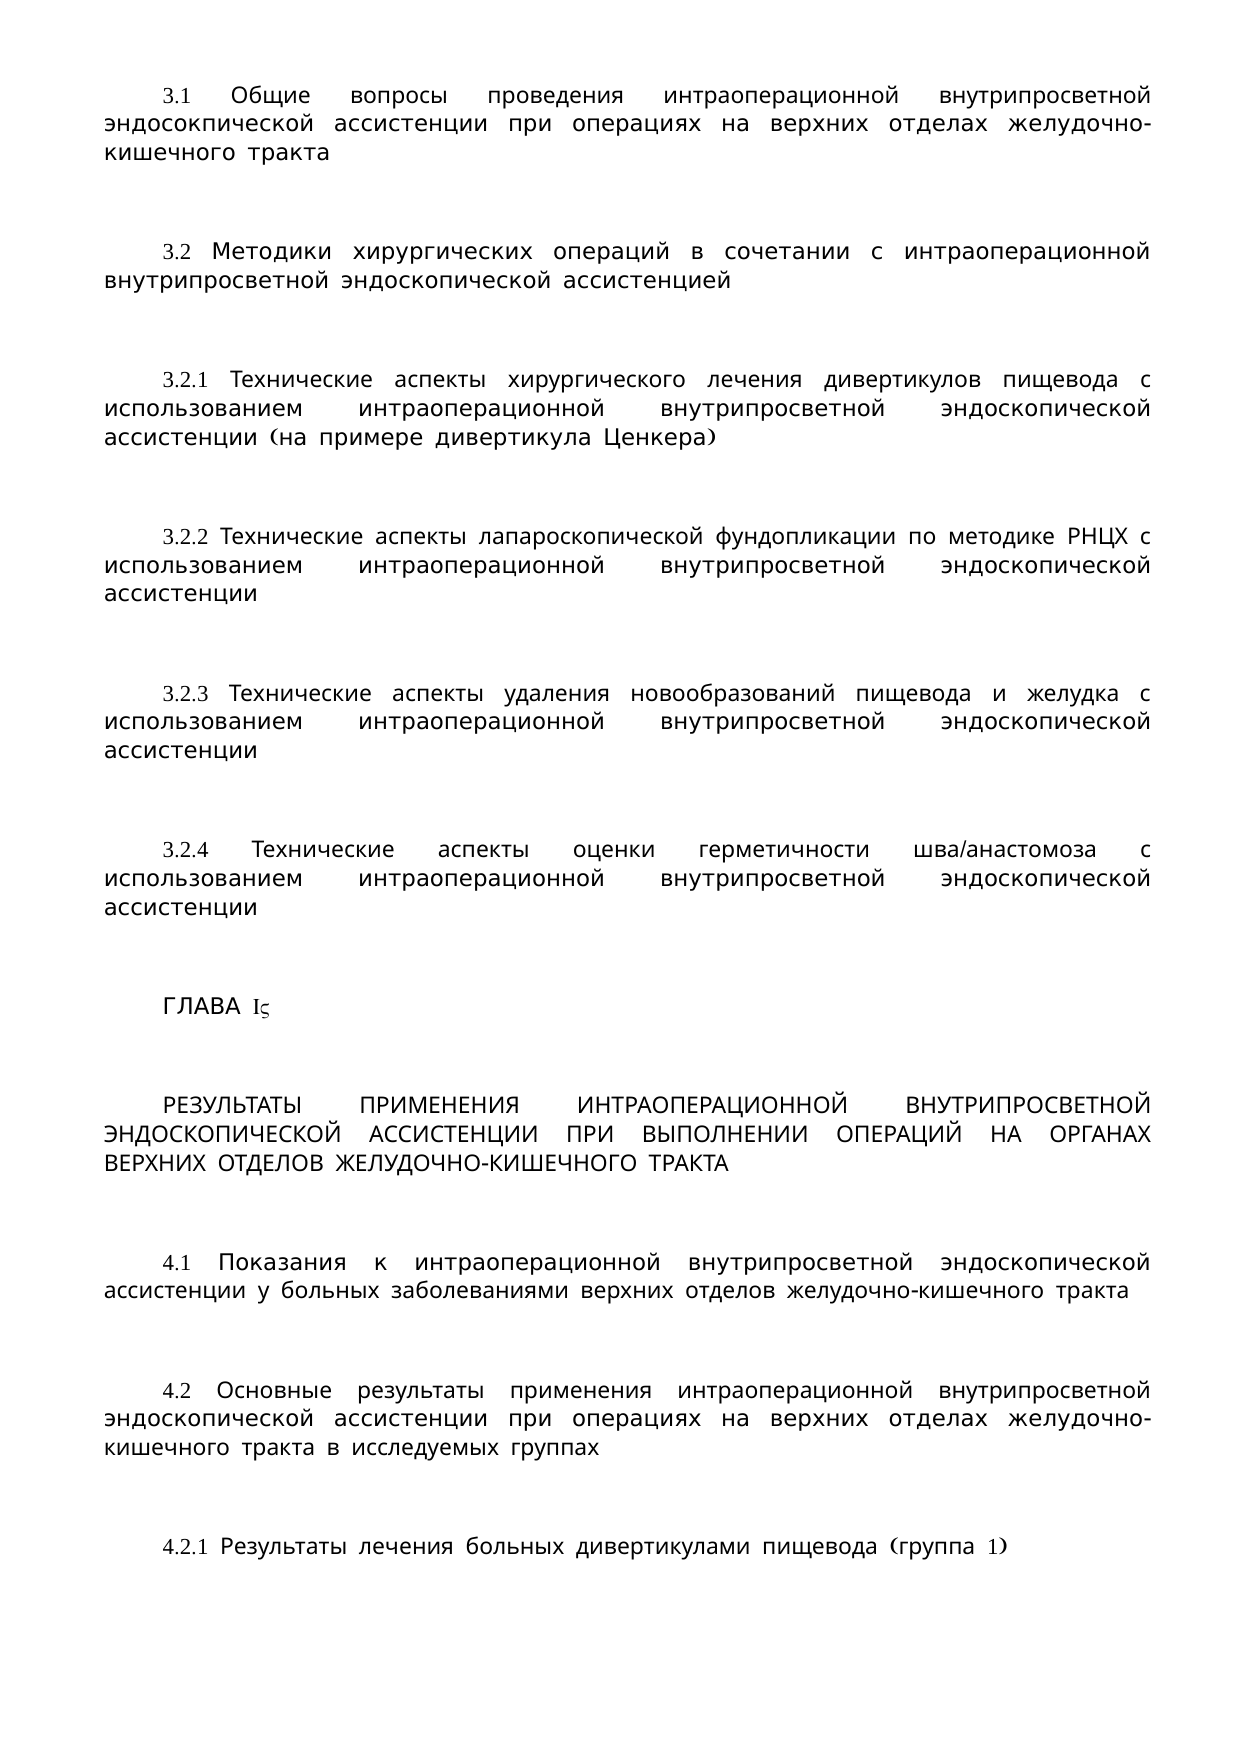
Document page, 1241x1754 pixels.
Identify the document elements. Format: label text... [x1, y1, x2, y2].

text 4.2.1 Результаты лечения больных дивертикулами пищевода (группа 1) [103, 1531, 1152, 1559]
text ГЛАВА IV [103, 990, 1152, 1019]
text 3.2.1 Технические аспекты хирургического лечения дивертикулов пищевода с использованием интраоперационной внутрипросветной эндоскопической ассистенции (на примере дивертикула Ценкера) [103, 364, 1152, 450]
text 3.2.3 Технические аспекты удаления новообразований пищевода и желудка с использованием интраоперационной внутрипросветной эндоскопической ассистенции [103, 677, 1152, 763]
text 3.2.2 Технические аспекты лапароскопической фундопликации по методике РНЦХ с использованием интраоперационной внутрипросветной эндоскопической ассистенции [103, 520, 1152, 607]
text 4.1 Показания к интраоперационной внутрипросветной эндоскопической ассистенции у больных заболеваниями верхних отделов желудочно-кишечного тракта [103, 1246, 1152, 1304]
text 3.2.4 Технические аспекты оценки герметичности шва/анастомоза с использованием интраоперационной внутрипросветной эндоскопической ассистенции [103, 834, 1152, 920]
text 3.1 Общие вопросы проведения интраоперационной внутрипросветной эндосокпической ассистенции при операциях на верхних отделах желудочно-кишечного тракта [103, 79, 1152, 165]
text 3.2 Методики хирургических операций в сочетании с интраоперационной внутрипросветной эндоскопической ассистенцией [103, 236, 1152, 293]
text 4.2 Основные результаты применения интраоперационной внутрипросветной эндоскопической ассистенции при операциях на верхних отделах желудочно-кишечного тракта в исследуемых группах [103, 1374, 1152, 1460]
text РЕЗУЛЬТАТЫ ПРИМЕНЕНИЯ ИНТРАОПЕРАЦИОННОЙ ВНУТРИПРОСВЕТНОЙ ЭНДОСКОПИЧЕСКОЙ АССИСТЕНЦИИ ПРИ ВЫПОЛНЕНИИ ОПЕРАЦИЙ НА ОРГАНАХ ВЕРХНИХ ОТДЕЛОВ ЖЕЛУДОЧНО-КИШЕЧНОГО ТРАКТА [103, 1089, 1152, 1176]
